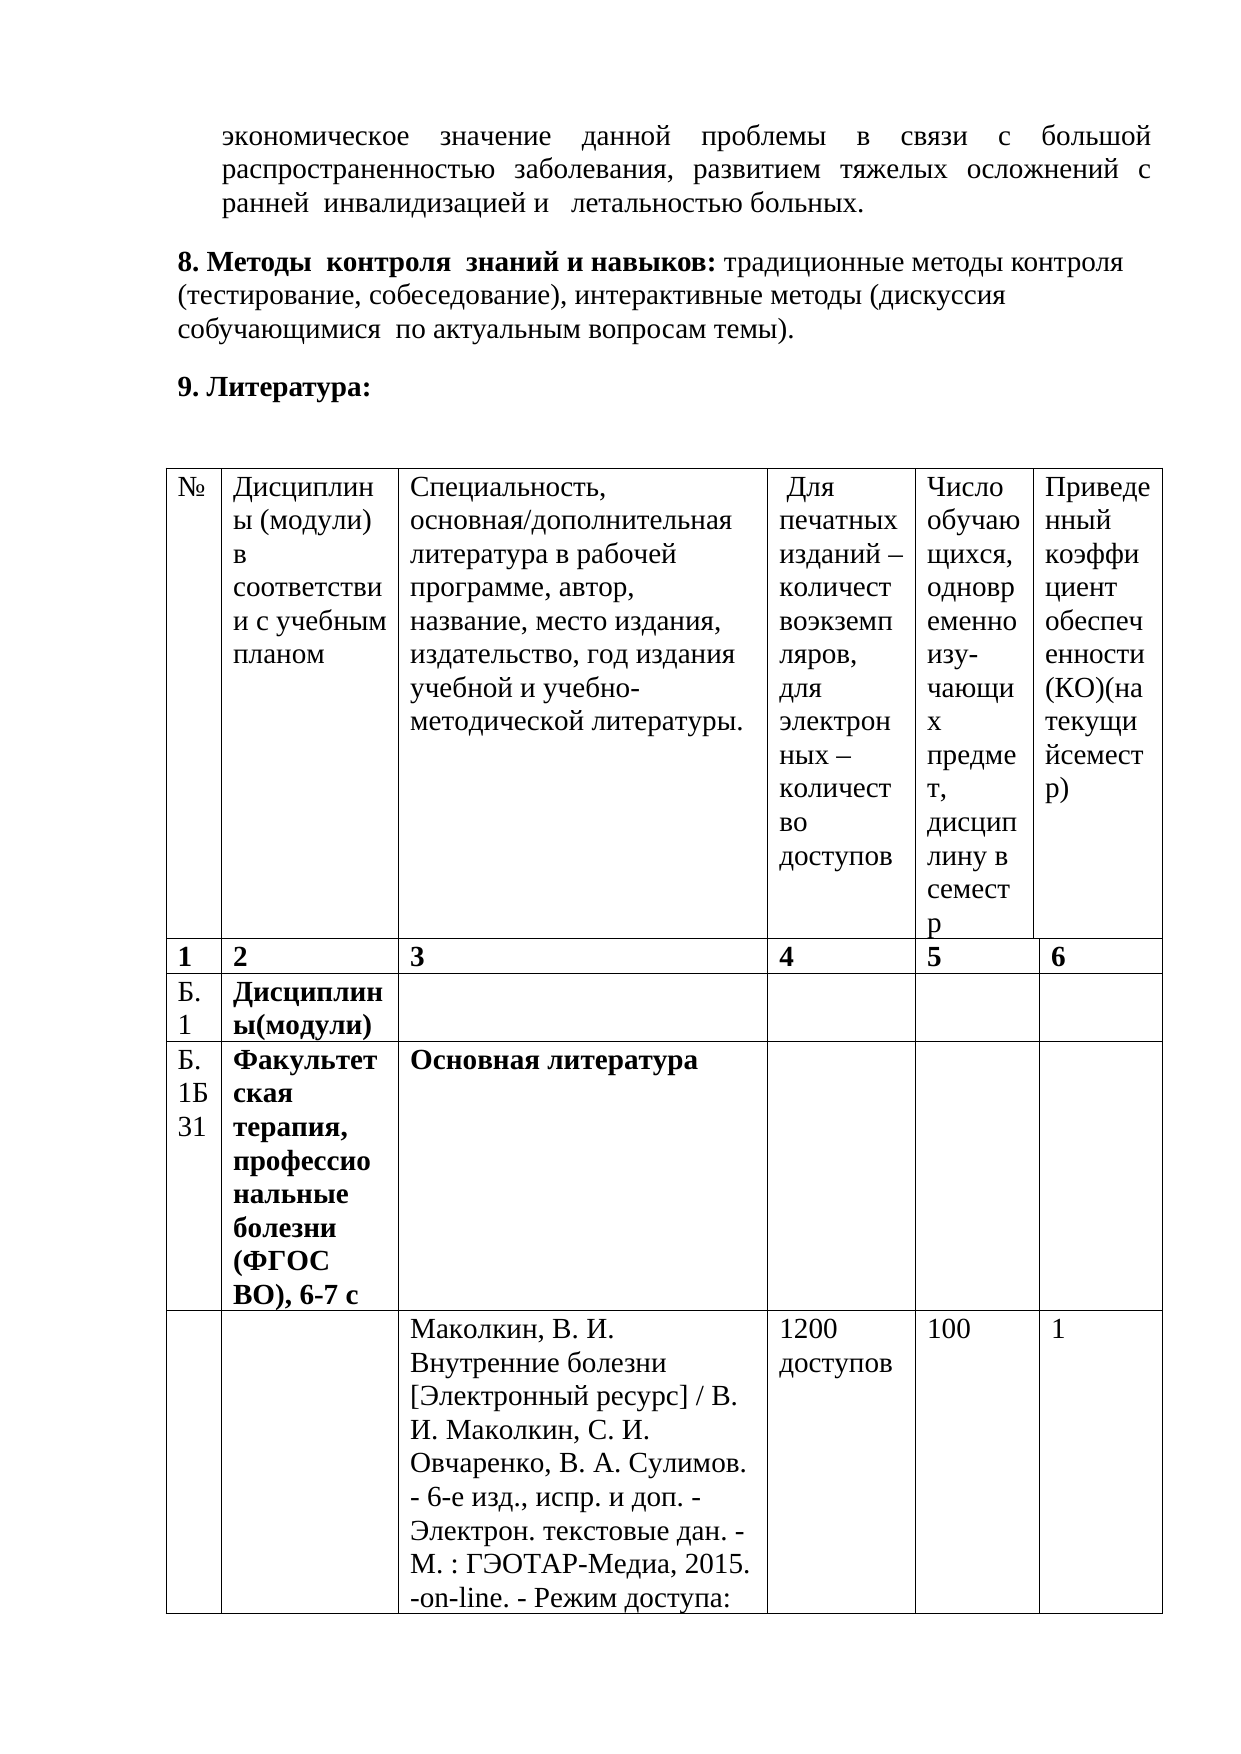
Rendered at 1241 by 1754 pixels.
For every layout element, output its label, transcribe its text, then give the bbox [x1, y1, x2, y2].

table_cell 3 [399, 939, 767, 973]
subtitle 9. Литература: [177, 369, 1152, 403]
table_cell 1200 доступов [768, 1311, 915, 1613]
table_cell [916, 1042, 1039, 1310]
table_cell 100 [916, 1311, 1039, 1613]
table_cell 1 [167, 939, 221, 973]
table_header № [167, 469, 221, 938]
table_cell Основная литература [399, 1042, 767, 1310]
table_cell [768, 1042, 915, 1310]
table_cell [399, 974, 767, 1041]
subtitle 8. Методы контроля знаний и навыков: традиционные методы контроля (тестирование, собеседование), интерактивные методы (дискуссия собучающимися по актуальным вопросам темы). [177, 244, 1152, 344]
table_cell [768, 974, 915, 1041]
table_cell [167, 1311, 221, 1613]
table_cell [916, 974, 1039, 1041]
table_cell [1040, 974, 1162, 1041]
table_cell 1 [1040, 1311, 1162, 1613]
table_cell Факультетская терапия, профессиональные болезни (ФГОС ВО), 6-7 с [222, 1042, 398, 1310]
table_cell [222, 1311, 398, 1613]
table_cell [399, 1311, 767, 1613]
table_header Приведенный коэффициент обеспеченности(КО)(на текущийсеместр) [1034, 469, 1162, 938]
table_header Для печатных изданий – количествоэкземпляров, для электронных – количество доступов [768, 469, 915, 938]
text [222, 118, 1152, 219]
table_cell 6 [1040, 939, 1162, 973]
table_header Дисциплины (модули) в соответствии с учебным планом [222, 469, 398, 938]
table_cell Б.1Б31 [167, 1042, 221, 1310]
table_cell 4 [768, 939, 915, 973]
table_cell [1040, 1042, 1162, 1310]
table_header Специальность, основная/дополнительная литература в рабочей программе, автор, название, место издания, издательство, год издания учебной и учебно-методической литературы. [399, 469, 767, 938]
table_cell Б.1 [167, 974, 221, 1041]
table_cell Дисциплины(модули) [222, 974, 398, 1041]
table_cell 5 [916, 939, 1039, 973]
table_cell 2 [222, 939, 398, 973]
table_header Число обучающихся, одновременно изу- чающих предмет, дисциплину в семестр [916, 469, 1033, 938]
